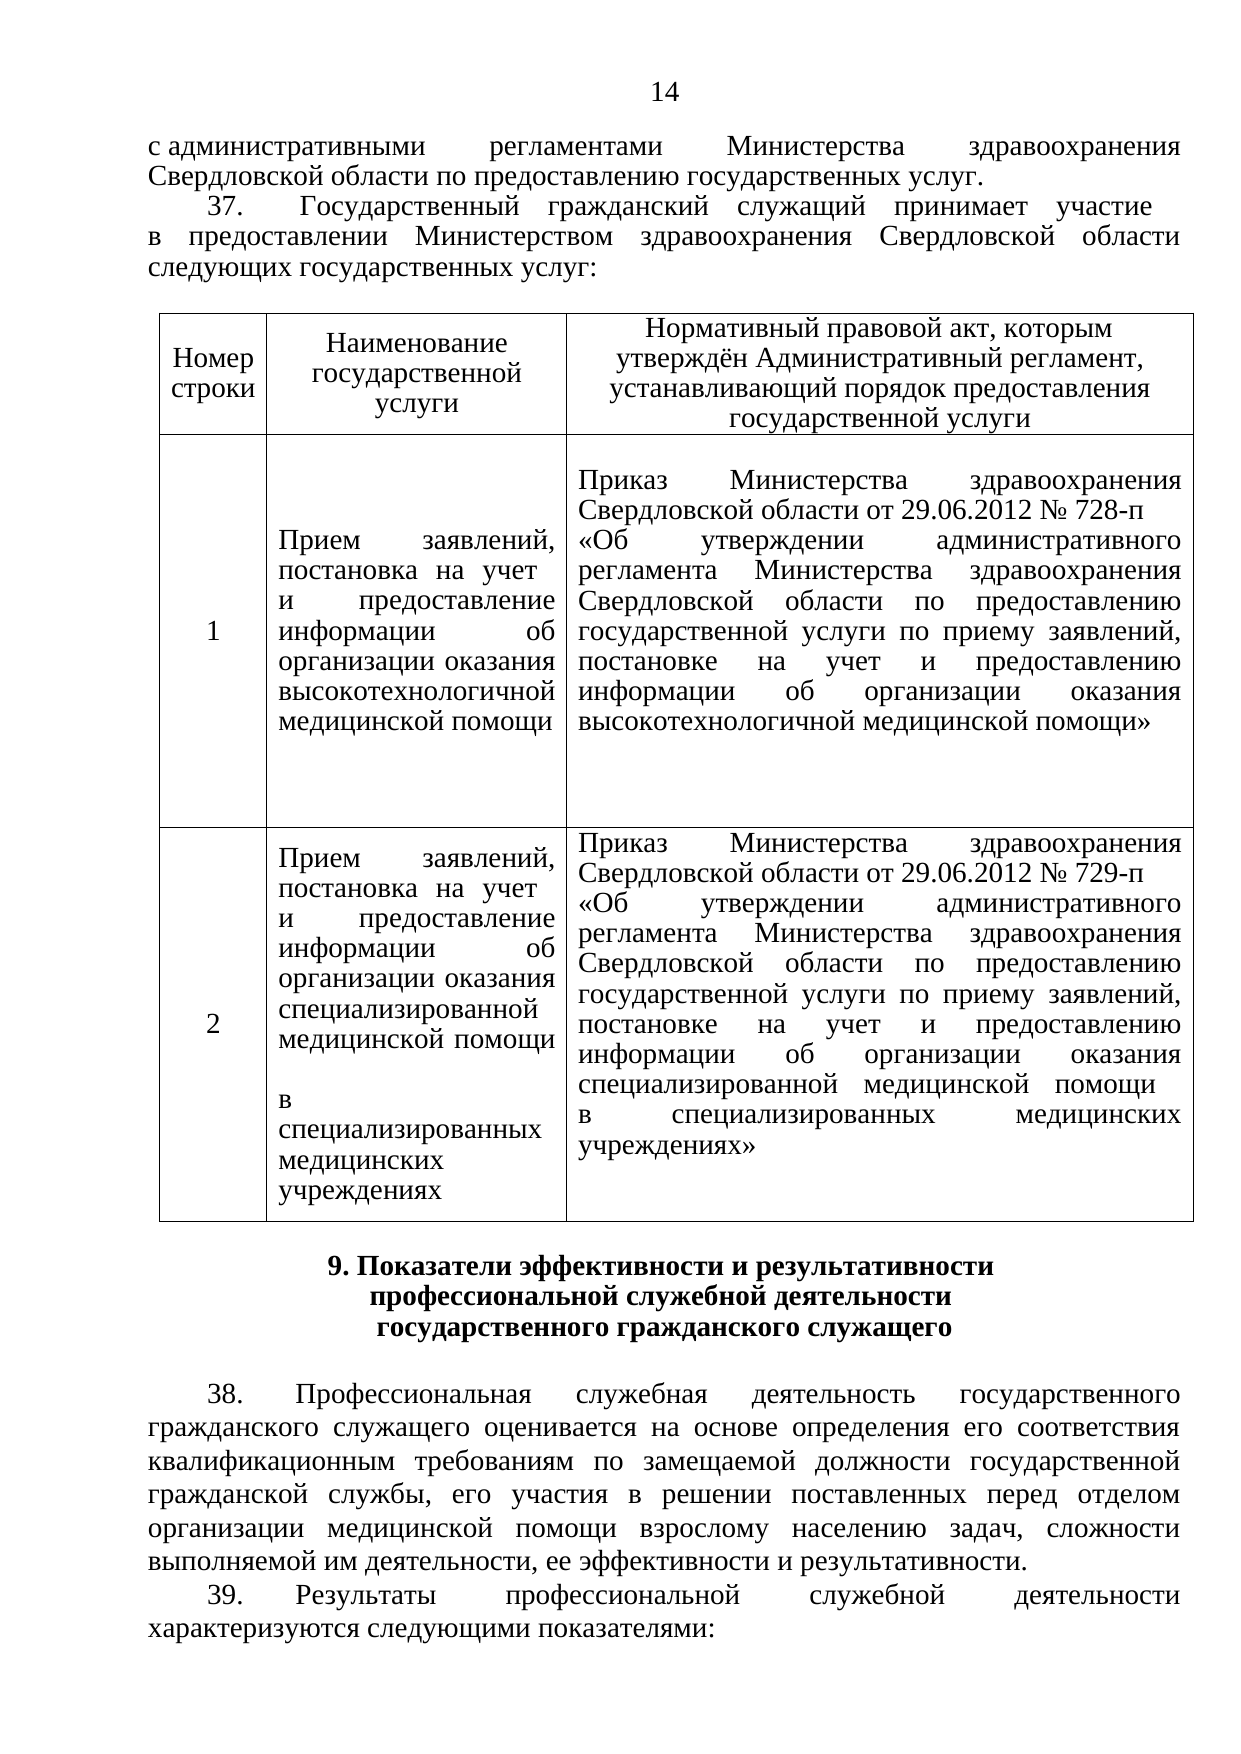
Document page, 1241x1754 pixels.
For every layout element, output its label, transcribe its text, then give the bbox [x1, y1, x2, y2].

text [148, 131, 1181, 192]
text 38. Профессиональная служебная деятельность государственного гражданского служащего оценивается на основе определения его соответствия квалификационным требованиям по замещаемой должности государственной гражданской службы, его участия в решении поставленных перед отделом организации медицинской помощи взрослому населению задач, сложности выполняемой им деятельности, ее эффективности и результативности. [148, 1376, 1181, 1577]
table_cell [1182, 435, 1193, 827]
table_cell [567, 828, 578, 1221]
table_cell Прием заявлений, постановка на учет и предоставление информации об организации оказания специализированной медицинской помощи в специализированных медицинских учреждениях [267, 828, 566, 1221]
table_cell 2 [160, 828, 266, 1221]
text 37. Государственный гражданский служащий принимает участие в предоставлении Министерством здравоохранения Свердловской области следующих государственных услуг: [148, 192, 1181, 282]
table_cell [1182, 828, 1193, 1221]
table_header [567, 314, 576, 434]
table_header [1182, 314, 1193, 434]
table_cell 1 [160, 435, 266, 827]
table_cell Прием заявлений, постановка на учет и предоставление информации об организации оказания высокотехнологичной медицинской помощи [267, 435, 566, 827]
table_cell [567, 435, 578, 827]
table_header Наименование государственной услуги [267, 314, 566, 434]
text 9. Показатели эффективности и результативности профессиональной служебной деятельности государственного гражданского служащего [148, 1252, 1181, 1342]
table_header Номер строки [160, 314, 266, 434]
text 39. Результаты профессиональной служебной деятельности характеризуются следующими показателями: [148, 1577, 1181, 1644]
